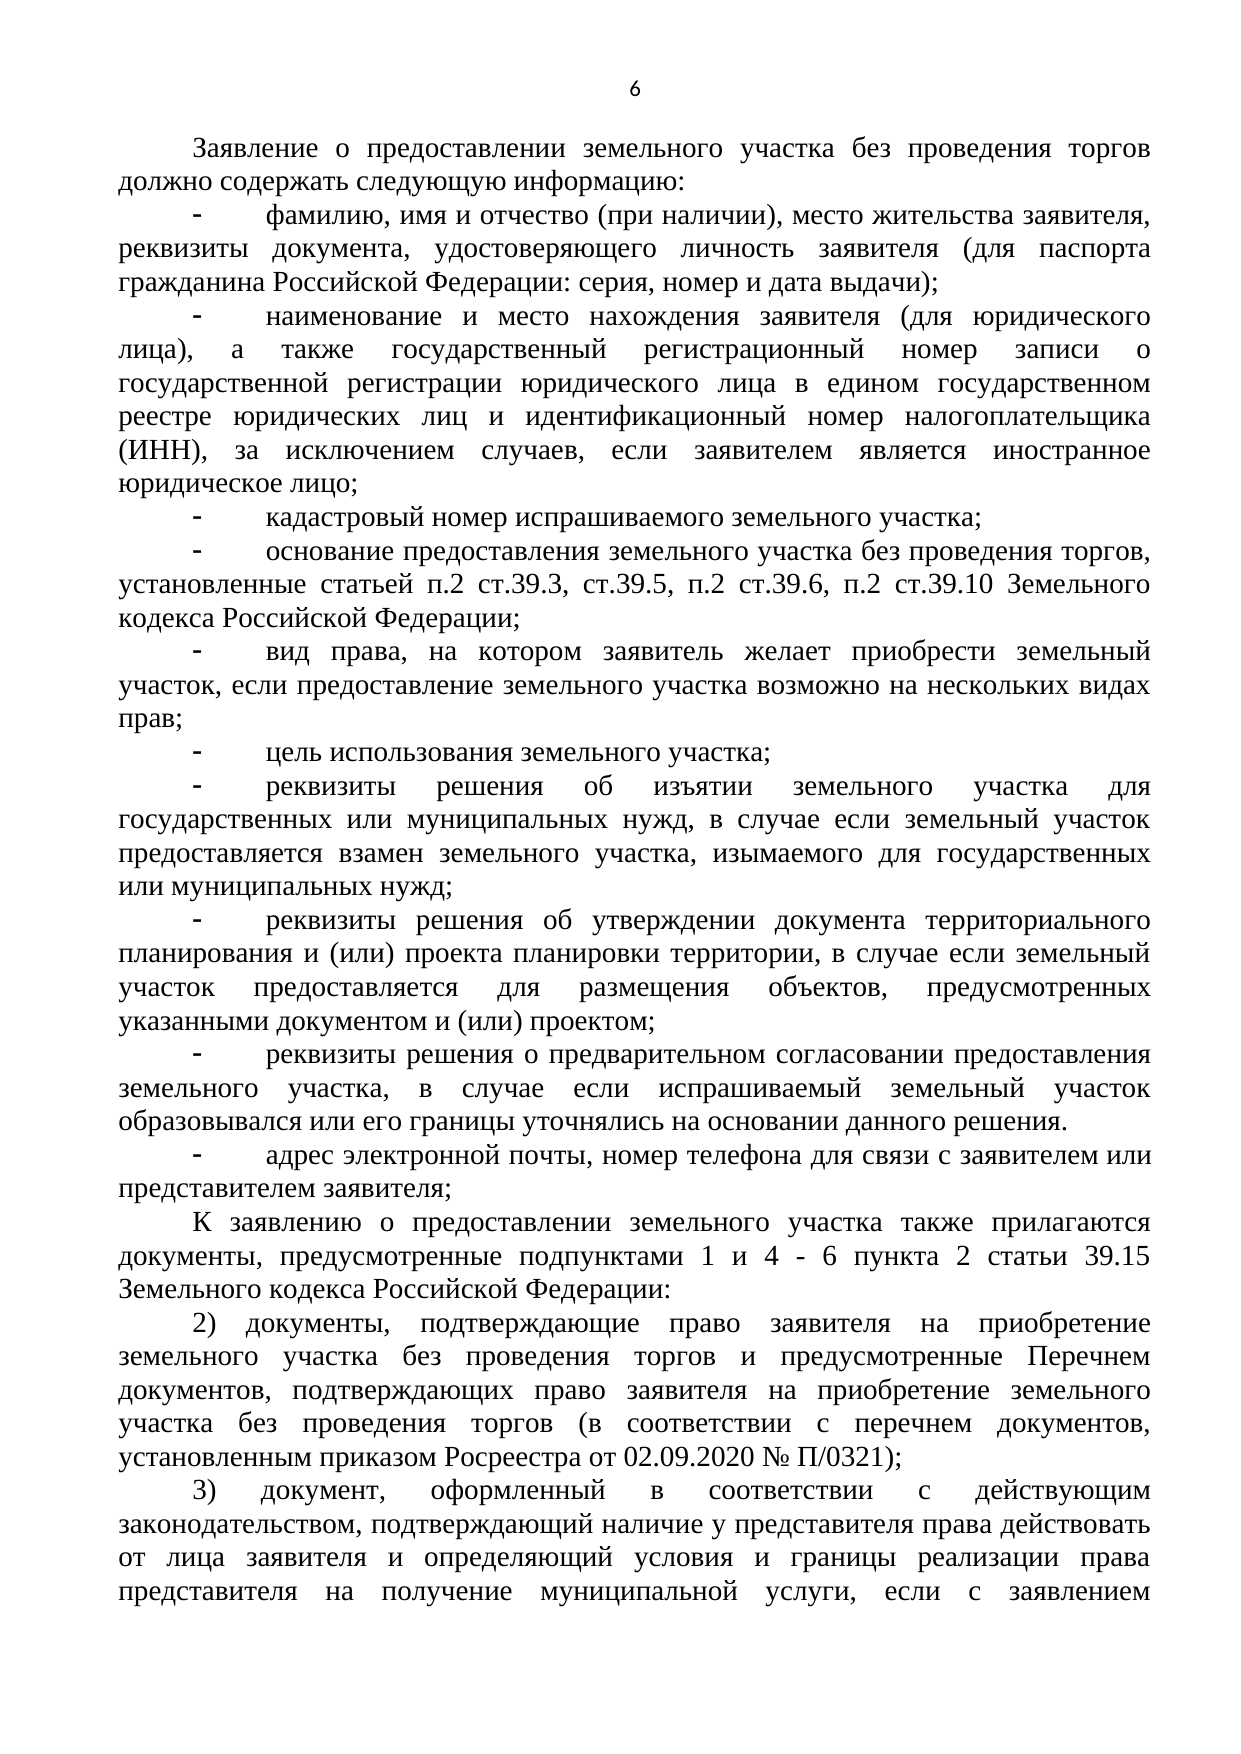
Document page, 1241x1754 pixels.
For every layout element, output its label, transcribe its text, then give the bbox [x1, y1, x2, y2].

text К заявлению о предоставлении земельного участка также прилагаются документы, предусмотренные подпунктами 1 и 4 - 6 пункта 2 статьи 39.15 Земельного кодекса Российской Федерации: [118, 1204, 1152, 1305]
list реквизиты решения об утверждении документа территориального планирования и (или) проекта планировки территории, в случае если земельный участок предоставляется для размещения объектов, предусмотренных указанными документом и (или) проектом; [118, 902, 1152, 1036]
text Заявление о предоставлении земельного участка без проведения торгов должно содержать следующую информацию: [118, 130, 1152, 197]
list реквизиты решения о предварительном согласовании предоставления земельного участка, в случае если испрашиваемый земельный участок образовывался или его границы уточнялись на основании данного решения. [118, 1036, 1152, 1137]
list основание предоставления земельного участка без проведения торгов, установленные статьей п.2 ст.39.3, ст.39.5, п.2 ст.39.6, п.2 ст.39.10 Земельного кодекса Российской Федерации; [118, 533, 1152, 633]
list наименование и место нахождения заявителя (для юридического лица), а также государственный регистрационный номер записи о государственной регистрации юридического лица в едином государственном реестре юридических лиц и идентификационный номер налогоплательщика (ИНН), за исключением случаев, если заявителем является иностранное юридическое лицо; [118, 298, 1152, 499]
list цель использования земельного участка; [118, 734, 1152, 768]
list реквизиты решения об изъятии земельного участка для государственных или муниципальных нужд, в случае если земельный участок предоставляется взамен земельного участка, изымаемого для государственных или муниципальных нужд; [118, 768, 1152, 902]
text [118, 1472, 1152, 1607]
list фамилию, имя и отчество (при наличии), место жительства заявителя, реквизиты документа, удостоверяющего личность заявителя (для паспорта гражданина Российской Федерации: серия, номер и дата выдачи); [118, 197, 1152, 298]
list кадастровый номер испрашиваемого земельного участка; [118, 499, 1152, 533]
text 2) документы, подтверждающие право заявителя на приобретение земельного участка без проведения торгов и предусмотренные Перечнем документов, подтверждающих право заявителя на приобретение земельного участка без проведения торгов (в соответствии с перечнем документов, установленным приказом Росреестра от 02.09.2020 № П/0321); [118, 1305, 1152, 1472]
list вид права, на котором заявитель желает приобрести земельный участок, если предоставление земельного участка возможно на нескольких видах прав; [118, 633, 1152, 734]
list адрес электронной почты, номер телефона для связи с заявителем или представителем заявителя; [118, 1137, 1152, 1204]
